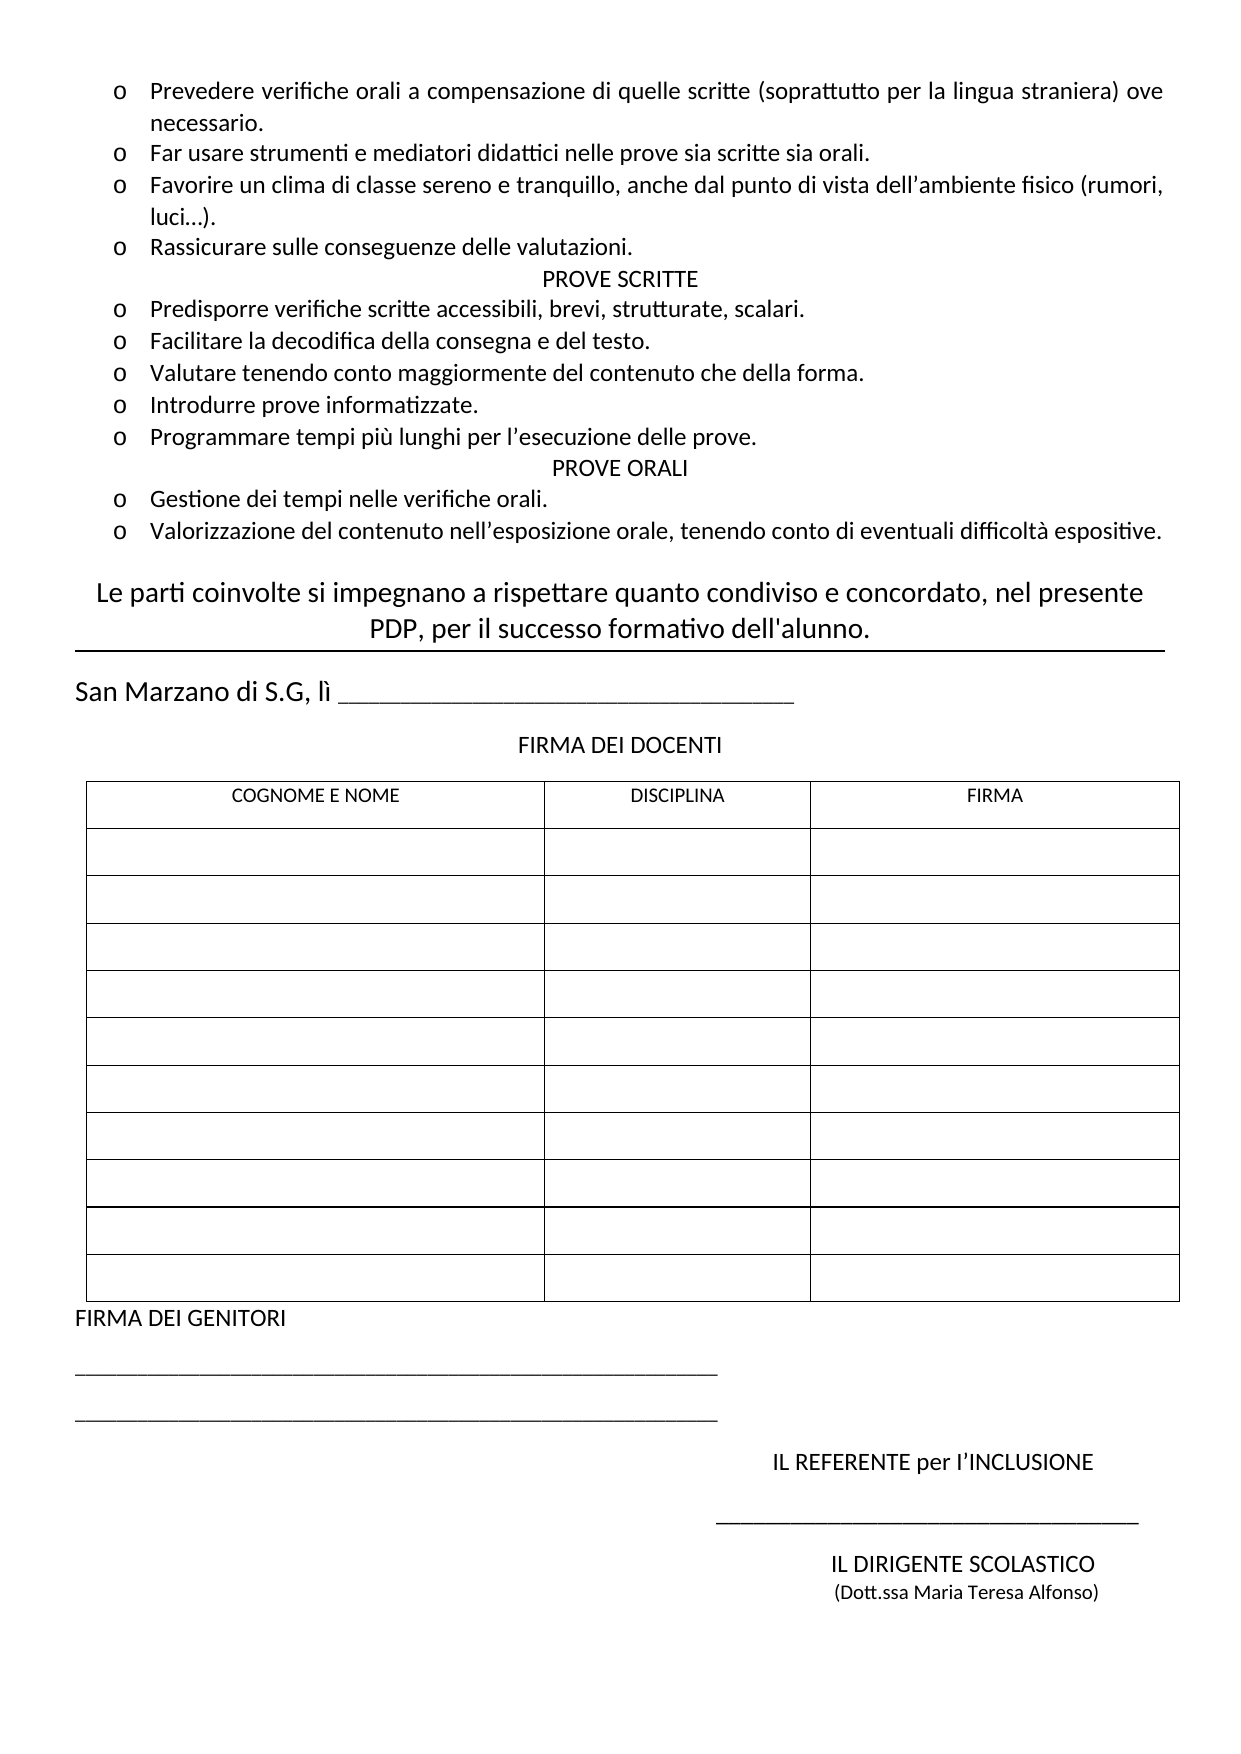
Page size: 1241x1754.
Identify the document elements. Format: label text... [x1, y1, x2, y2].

list Gestione dei tempi nelle verifiche orali. [112, 483, 1165, 515]
table_cell [545, 971, 810, 1017]
table_cell [545, 829, 810, 875]
table_cell [545, 1255, 810, 1301]
text __________________________________ [591, 1497, 1165, 1528]
table_cell [545, 1160, 810, 1206]
list Rassicurare sulle conseguenze delle valutazioni. [112, 231, 1165, 263]
list Introdurre prove informatizzate. [112, 389, 1165, 421]
table_header DISCIPLINA [545, 782, 810, 828]
text (Dott.ssa Maria Teresa Alfonso) [591, 1579, 1165, 1604]
text IL REFERENTE per I’INCLUSIONE [591, 1446, 1165, 1476]
list Valutare tenendo conto maggiormente del contenuto che della forma. [112, 357, 1165, 389]
text PROVE ORALI [75, 452, 1165, 483]
table_cell [545, 876, 810, 923]
table_cell [87, 876, 544, 923]
text ______________________________________________________________ [75, 1353, 1165, 1379]
table_cell [87, 829, 544, 875]
table_cell [545, 924, 810, 970]
list Favorire un clima di classe sereno e tranquillo, anche dal punto di vista dell’ambiente fisico (rumori, luci…). [112, 169, 1165, 231]
table_cell [811, 1066, 1179, 1112]
table_cell [87, 924, 544, 970]
list Prevedere verifiche orali a compensazione di quelle scritte (soprattutto per la lingua straniera) ove necessario. [112, 75, 1165, 137]
text Le parti coinvolte si impegnano a rispettare quanto condiviso e concordato, nel presente PDP, per il successo formativo dell'alunno. [75, 574, 1165, 650]
table_header COGNOME E NOME [87, 782, 544, 828]
list Predisporre verifiche scritte accessibili, brevi, strutturate, scalari. [112, 294, 1165, 325]
table_cell [87, 1208, 544, 1254]
table_cell [87, 1113, 544, 1159]
text PROVE SCRITTE [75, 263, 1165, 294]
text San Marzano di S.G, lì ____________________________________________ [75, 673, 1165, 708]
table_cell [87, 1018, 544, 1064]
text FIRMA DEI GENITORI [75, 1302, 1165, 1332]
list Facilitare la decodifica della consegna e del testo. [112, 325, 1165, 357]
table_cell [811, 1160, 1179, 1206]
table_cell [545, 1066, 810, 1112]
table_cell [545, 1113, 810, 1159]
table_cell [545, 1208, 810, 1254]
list Programmare tempi più lunghi per l’esecuzione delle prove. [112, 421, 1165, 452]
table_cell [811, 876, 1179, 923]
text ______________________________________________________________ [75, 1399, 1165, 1425]
table_cell [811, 971, 1179, 1017]
table_cell [811, 1208, 1179, 1254]
list Valorizzazione del contenuto nell’esposizione orale, tenendo conto di eventuali difficoltà espositive. [112, 515, 1165, 547]
table_cell [811, 1113, 1179, 1159]
list Far usare strumenti e mediatori didattici nelle prove sia scritte sia orali. [112, 137, 1165, 169]
table_cell [545, 1018, 810, 1064]
table_cell [87, 1160, 544, 1206]
table_cell [87, 1066, 544, 1112]
text IL DIRIGENTE SCOLASTICO [591, 1548, 1165, 1579]
table_header FIRMA [811, 782, 1179, 828]
table_cell [811, 924, 1179, 970]
table_cell [811, 1255, 1179, 1301]
table_cell [811, 1018, 1179, 1064]
table_cell [87, 1255, 544, 1301]
text FIRMA DEI DOCENTI [75, 729, 1165, 760]
table_cell [811, 829, 1179, 875]
table_cell [87, 971, 544, 1017]
